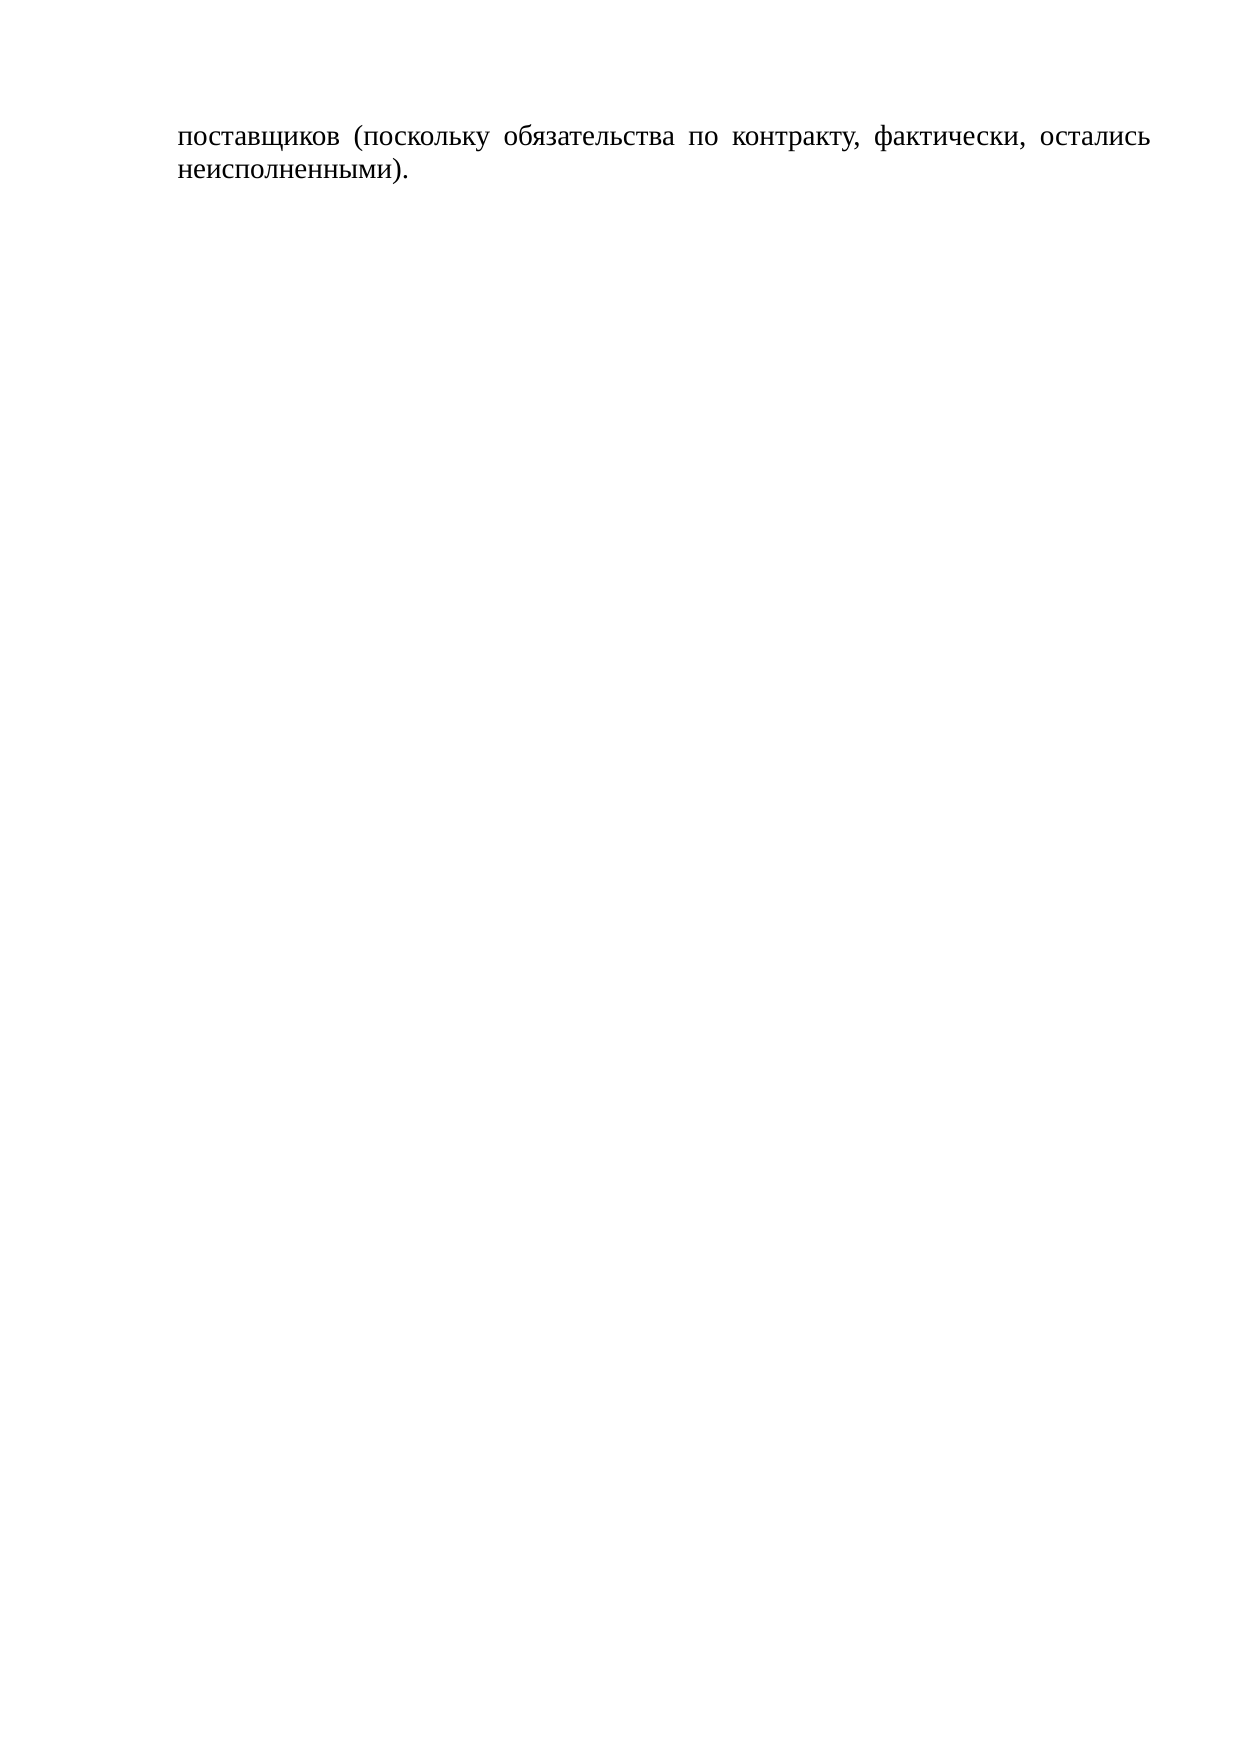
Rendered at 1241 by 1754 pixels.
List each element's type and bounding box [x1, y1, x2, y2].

text [177, 118, 1152, 213]
